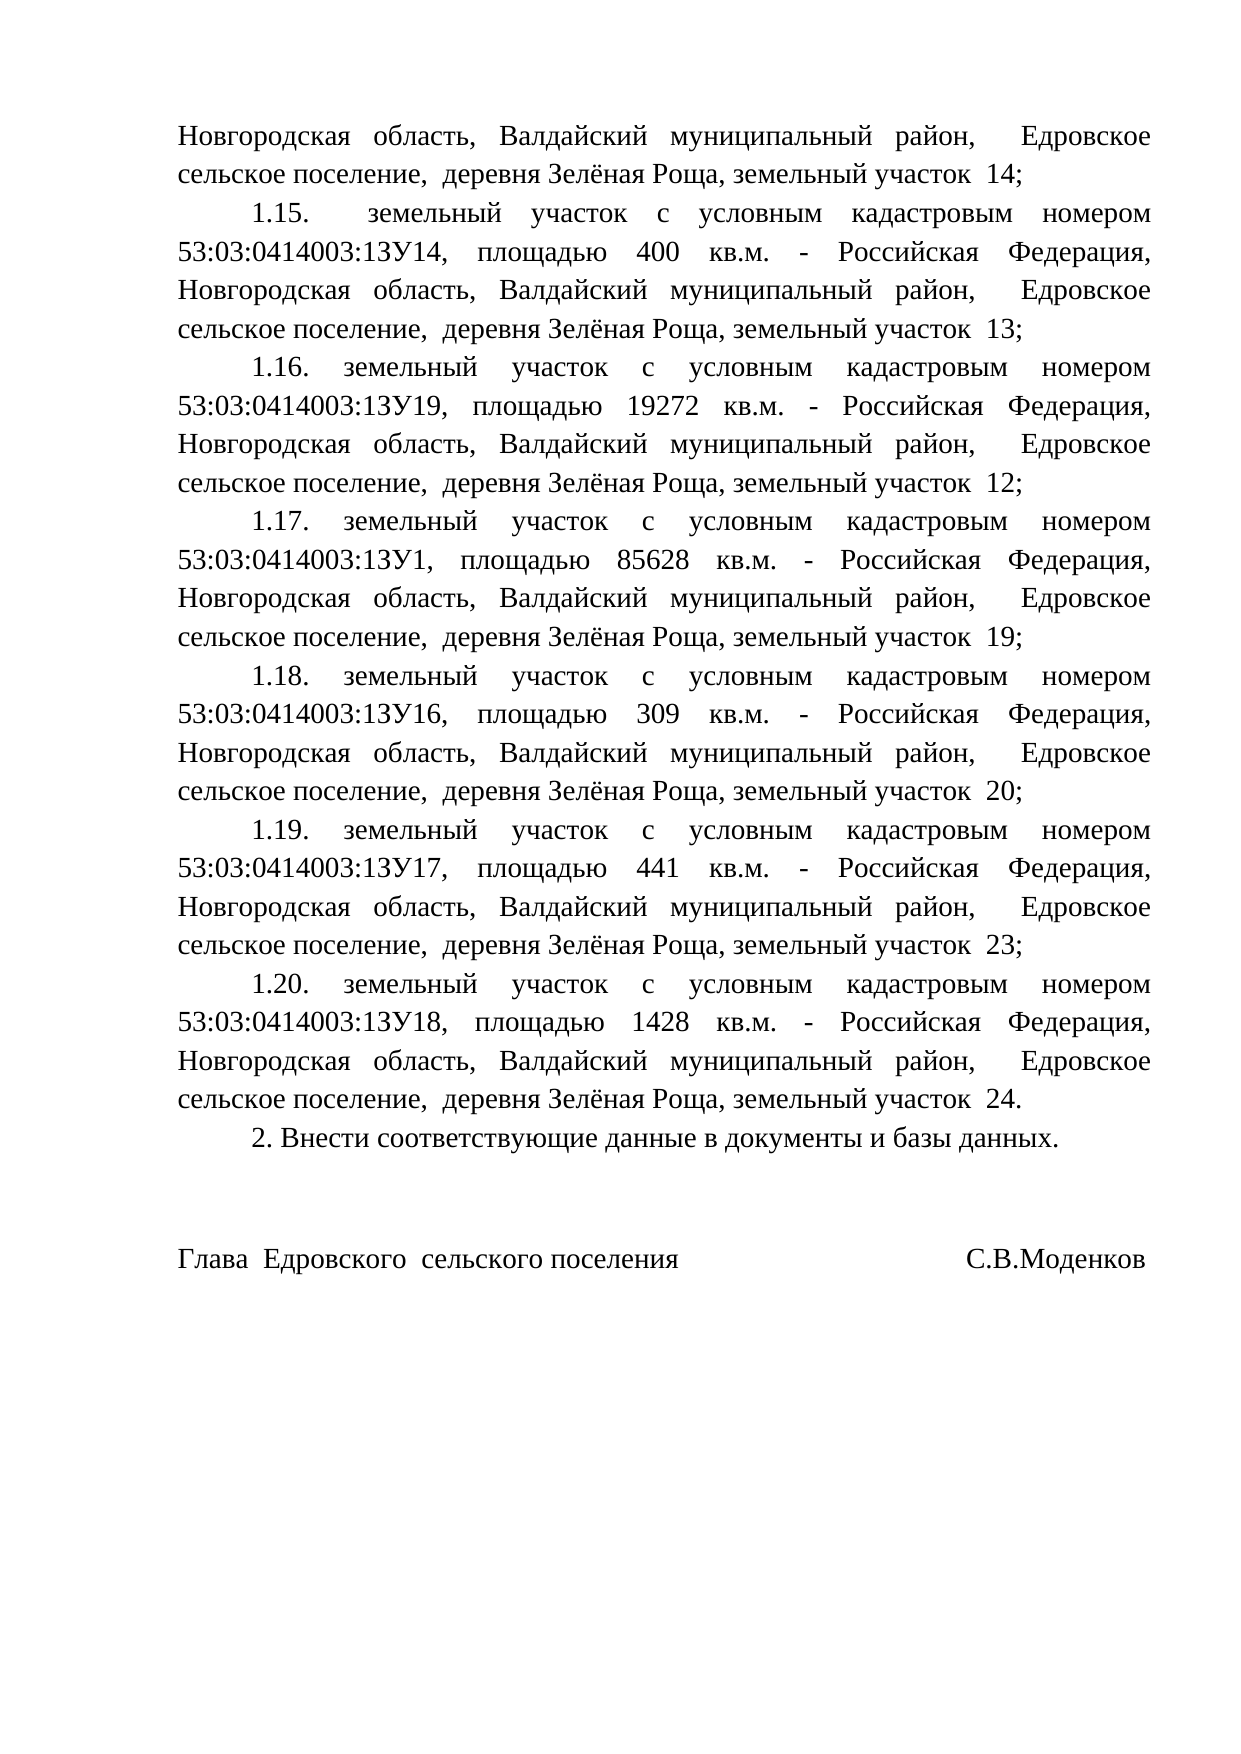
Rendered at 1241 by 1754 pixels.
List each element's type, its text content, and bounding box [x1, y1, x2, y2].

text 2. Внести соответствующие данные в документы и базы данных. [177, 1120, 1152, 1154]
text 1.20. земельный участок с условным кадастровым номером 53:03:0414003:1ЗУ18, площадью 1428 кв.м. - Российская Федерация, Новгородская область, Валдайский муниципальный район, Едровское сельское поселение, деревня Зелёная Роща, земельный участок 24. [177, 966, 1152, 1115]
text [177, 118, 1152, 190]
text 1.19. земельный участок с условным кадастровым номером 53:03:0414003:1ЗУ17, площадью 441 кв.м. - Российская Федерация, Новгородская область, Валдайский муниципальный район, Едровское сельское поселение, деревня Зелёная Роща, земельный участок 23; [177, 812, 1152, 961]
text 1.16. земельный участок с условным кадастровым номером 53:03:0414003:1ЗУ19, площадью 19272 кв.м. - Российская Федерация, Новгородская область, Валдайский муниципальный район, Едровское сельское поселение, деревня Зелёная Роща, земельный участок 12; [177, 349, 1152, 498]
text Глава Едровского сельского поселения С.В.Моденков [177, 1241, 1152, 1275]
text 1.17. земельный участок с условным кадастровым номером 53:03:0414003:1ЗУ1, площадью 85628 кв.м. - Российская Федерация, Новгородская область, Валдайский муниципальный район, Едровское сельское поселение, деревня Зелёная Роща, земельный участок 19; [177, 503, 1152, 653]
text 1.18. земельный участок с условным кадастровым номером 53:03:0414003:1ЗУ16, площадью 309 кв.м. - Российская Федерация, Новгородская область, Валдайский муниципальный район, Едровское сельское поселение, деревня Зелёная Роща, земельный участок 20; [177, 658, 1152, 807]
text 1.15. земельный участок с условным кадастровым номером 53:03:0414003:1ЗУ14, площадью 400 кв.м. - Российская Федерация, Новгородская область, Валдайский муниципальный район, Едровское сельское поселение, деревня Зелёная Роща, земельный участок 13; [177, 195, 1152, 344]
